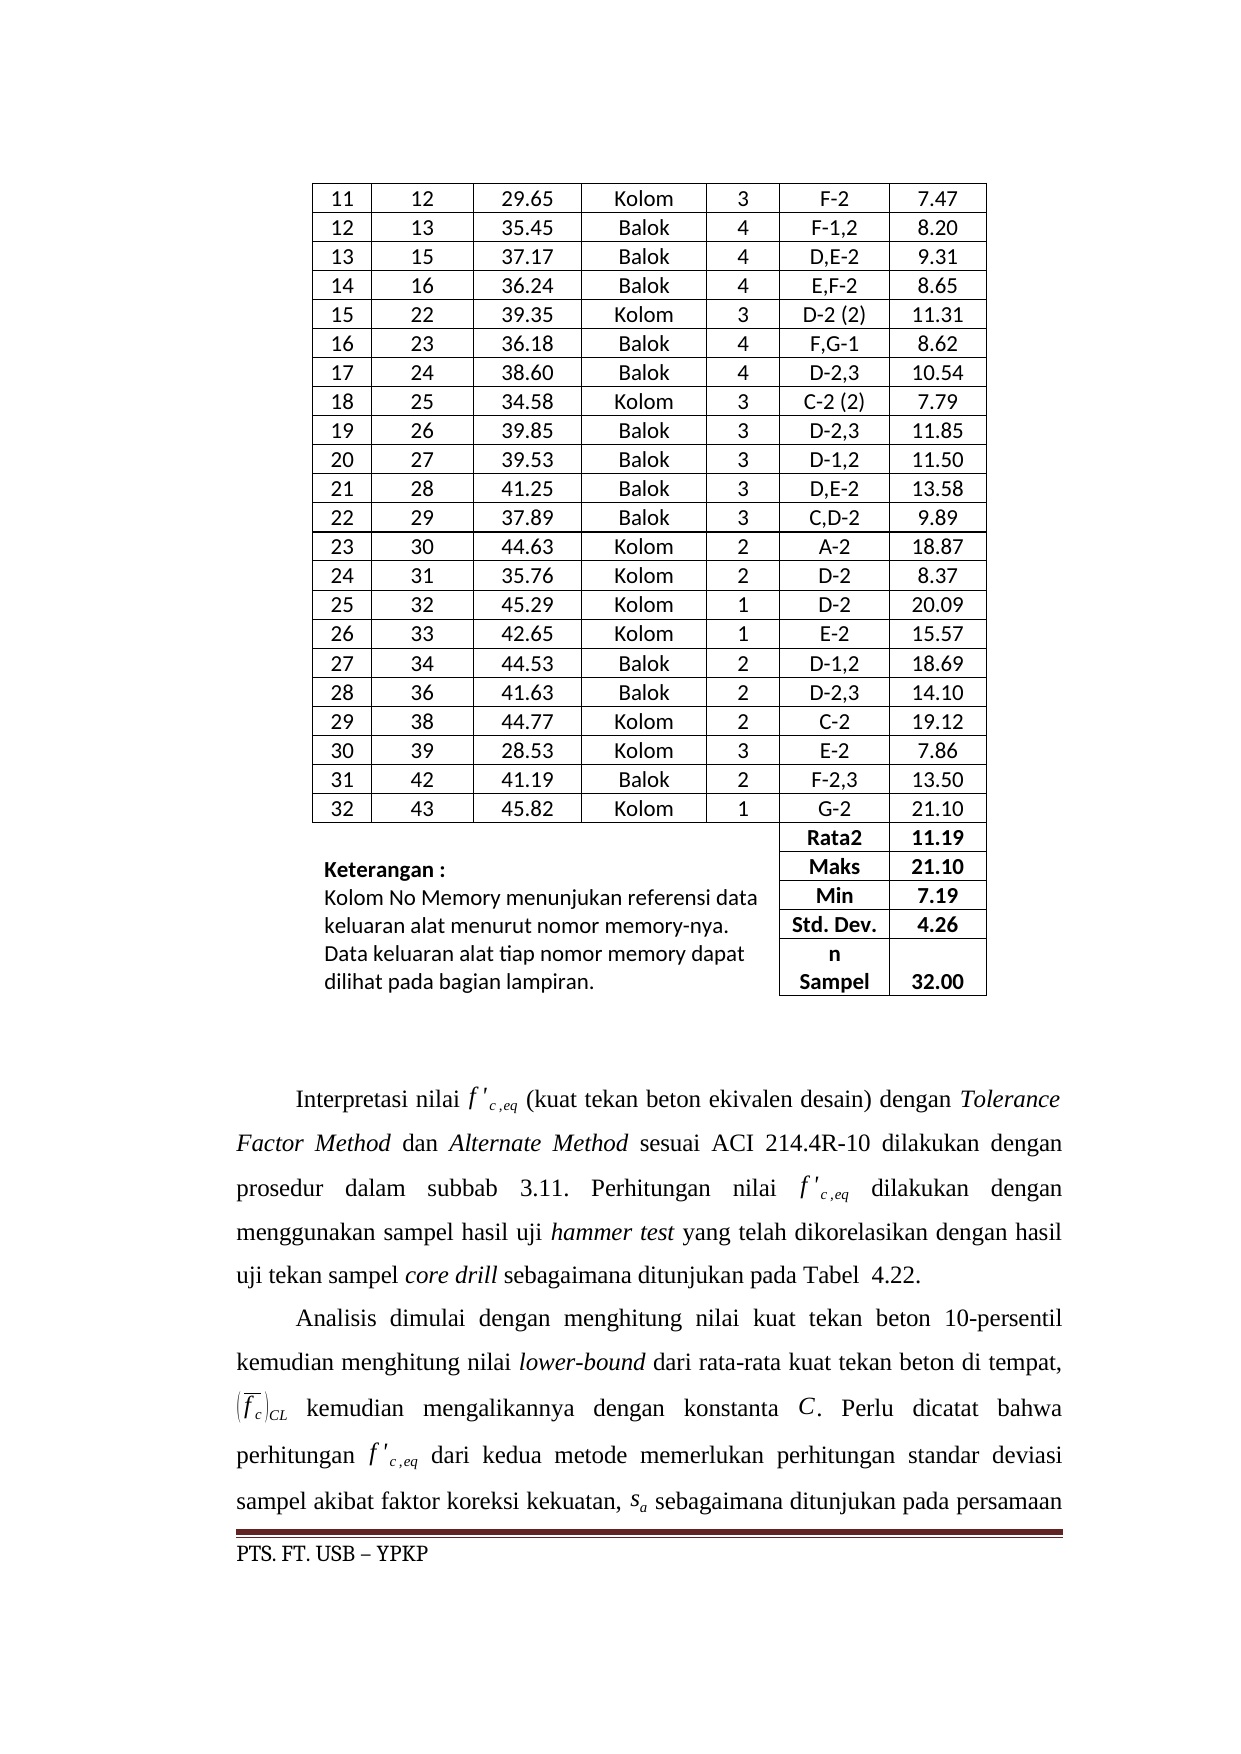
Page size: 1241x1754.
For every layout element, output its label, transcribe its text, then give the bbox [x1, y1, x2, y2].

table_cell 3 [707, 736, 779, 764]
table_cell 32 [313, 794, 371, 822]
table_cell 1 [707, 620, 779, 648]
table_cell 27 [372, 445, 473, 473]
table_cell 13 [372, 213, 473, 241]
table_cell 25 [313, 591, 371, 618]
table_cell 28 [313, 678, 371, 706]
table_cell Min [780, 881, 889, 909]
table_cell 39 [372, 736, 473, 764]
table_cell 36 [372, 678, 473, 706]
table_cell 32.00 [890, 939, 986, 995]
table_cell 8.20 [890, 213, 986, 241]
table_cell 3 [707, 300, 779, 328]
table_cell 7.79 [890, 387, 986, 415]
table_cell n Sampel [780, 939, 889, 995]
table_cell 36.24 [474, 271, 581, 299]
table_cell 38 [372, 707, 473, 735]
table_cell 11.85 [890, 416, 986, 444]
table_cell 41.19 [474, 765, 581, 793]
table_cell A-2 [780, 533, 889, 560]
table_cell 7.47 [890, 184, 986, 212]
table_cell Rata2 [780, 823, 889, 851]
table_cell 41.63 [474, 678, 581, 706]
table_cell 42 [372, 765, 473, 793]
table_cell 3 [707, 445, 779, 473]
table_cell 20.09 [890, 591, 986, 618]
table_cell 16 [313, 329, 371, 357]
table_cell 15.57 [890, 620, 986, 648]
table_cell 12 [313, 213, 371, 241]
table_cell D-2 [780, 591, 889, 618]
table_cell 21.10 [890, 794, 986, 822]
table_cell Balok [582, 416, 706, 444]
table_cell 29 [313, 707, 371, 735]
table_cell 41.25 [474, 474, 581, 502]
table_cell 2 [707, 707, 779, 735]
table_cell D-2 [780, 561, 889, 589]
table_cell 2 [707, 533, 779, 560]
table_cell Std. Dev. [780, 910, 889, 938]
table_cell D,E-2 [780, 474, 889, 502]
table_cell 19 [313, 416, 371, 444]
table_cell 11.31 [890, 300, 986, 328]
table_cell Kolom [582, 387, 706, 415]
table_cell 10.54 [890, 358, 986, 386]
table_cell Balok [582, 678, 706, 706]
table_cell 36.18 [474, 329, 581, 357]
table_cell 18 [313, 387, 371, 415]
table_cell 15 [313, 300, 371, 328]
table_cell F,G-1 [780, 329, 889, 357]
table_cell 3 [707, 416, 779, 444]
table_cell 2 [707, 649, 779, 677]
table_cell 4 [707, 242, 779, 270]
table_cell 31 [372, 561, 473, 589]
table_cell 11.19 [890, 823, 986, 851]
table_cell D-2,3 [780, 416, 889, 444]
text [236, 1303, 1062, 1516]
table_cell E-2 [780, 736, 889, 764]
table_cell 19.12 [890, 707, 986, 735]
table_cell F-2,3 [780, 765, 889, 793]
table_cell 29.65 [474, 184, 581, 212]
table_cell 2 [707, 765, 779, 793]
table_cell Kolom [582, 707, 706, 735]
table_cell 18.87 [890, 533, 986, 560]
table_cell 11 [313, 184, 371, 212]
table_cell 27 [313, 649, 371, 677]
table_cell C,D-2 [780, 503, 889, 531]
table_cell 35.76 [474, 561, 581, 589]
table_cell E,F-2 [780, 271, 889, 299]
table_cell 28 [372, 474, 473, 502]
table_cell 22 [372, 300, 473, 328]
table_cell 45.82 [474, 794, 581, 822]
table_cell 2 [707, 561, 779, 589]
table_cell Keterangan : Kolom No Memory menunjukan referensi data keluaran alat menurut nomor memory-nya. Data keluaran alat tiap nomor memory dapat dilihat pada bagian lampiran. [313, 823, 779, 995]
table_cell 24 [372, 358, 473, 386]
table_cell 26 [313, 620, 371, 648]
table_cell Balok [582, 213, 706, 241]
table_cell D-2,3 [780, 358, 889, 386]
table_cell 4.26 [890, 910, 986, 938]
table_cell 34 [372, 649, 473, 677]
table_cell D-1,2 [780, 445, 889, 473]
table_cell 17 [313, 358, 371, 386]
table_cell Kolom [582, 300, 706, 328]
table_cell Balok [582, 271, 706, 299]
table_cell Kolom [582, 533, 706, 560]
table_cell 31 [313, 765, 371, 793]
table_cell D-1,2 [780, 649, 889, 677]
table_cell 44.63 [474, 533, 581, 560]
table_cell 24 [313, 561, 371, 589]
table_cell Kolom [582, 794, 706, 822]
table_cell D-2 (2) [780, 300, 889, 328]
table_cell D-2,3 [780, 678, 889, 706]
table_cell 9.31 [890, 242, 986, 270]
table_cell 11.50 [890, 445, 986, 473]
table_cell Kolom [582, 591, 706, 618]
table_cell 33 [372, 620, 473, 648]
table_cell 16 [372, 271, 473, 299]
table_cell 9.89 [890, 503, 986, 531]
table_cell 18.69 [890, 649, 986, 677]
table_cell 37.17 [474, 242, 581, 270]
table_cell 32 [372, 591, 473, 618]
table_cell 8.65 [890, 271, 986, 299]
table_cell 23 [372, 329, 473, 357]
table_cell 3 [707, 387, 779, 415]
table_cell Balok [582, 445, 706, 473]
table_cell 2 [707, 678, 779, 706]
table_cell 3 [707, 184, 779, 212]
table_cell 13 [313, 242, 371, 270]
table_cell 13.58 [890, 474, 986, 502]
table_cell 14.10 [890, 678, 986, 706]
table_cell D,E-2 [780, 242, 889, 270]
table_cell C-2 [780, 707, 889, 735]
table_cell Balok [582, 503, 706, 531]
table_cell 37.89 [474, 503, 581, 531]
table_cell 29 [372, 503, 473, 531]
table_cell 26 [372, 416, 473, 444]
table_cell 8.62 [890, 329, 986, 357]
table_cell 44.53 [474, 649, 581, 677]
table_cell 3 [707, 503, 779, 531]
table_cell 4 [707, 213, 779, 241]
table_cell 30 [313, 736, 371, 764]
table_cell F-2 [780, 184, 889, 212]
table_cell Kolom [582, 620, 706, 648]
table_cell 23 [313, 533, 371, 560]
table_cell 34.58 [474, 387, 581, 415]
table_cell 28.53 [474, 736, 581, 764]
table_cell 35.45 [474, 213, 581, 241]
table_cell 4 [707, 358, 779, 386]
table_cell 45.29 [474, 591, 581, 618]
table_cell 14 [313, 271, 371, 299]
table_cell C-2 (2) [780, 387, 889, 415]
table_cell 21.10 [890, 852, 986, 880]
table_cell 8.37 [890, 561, 986, 589]
table_cell 12 [372, 184, 473, 212]
table_cell 44.77 [474, 707, 581, 735]
table_cell 39.53 [474, 445, 581, 473]
table_cell 38.60 [474, 358, 581, 386]
table_cell 7.19 [890, 881, 986, 909]
table_cell 15 [372, 242, 473, 270]
table_cell Kolom [582, 561, 706, 589]
table_cell 39.85 [474, 416, 581, 444]
table_cell Balok [582, 242, 706, 270]
table_cell Balok [582, 765, 706, 793]
table_cell 3 [707, 474, 779, 502]
table_cell Balok [582, 474, 706, 502]
table_cell Balok [582, 649, 706, 677]
table_cell 22 [313, 503, 371, 531]
table_cell Balok [582, 358, 706, 386]
table_cell 21 [313, 474, 371, 502]
table_cell Kolom [582, 184, 706, 212]
table_cell Kolom [582, 736, 706, 764]
table_cell 4 [707, 271, 779, 299]
table_cell 1 [707, 591, 779, 618]
table_cell 13.50 [890, 765, 986, 793]
table_cell E-2 [780, 620, 889, 648]
table_cell G-2 [780, 794, 889, 822]
table_cell 30 [372, 533, 473, 560]
table_cell Maks [780, 852, 889, 880]
table_cell 39.35 [474, 300, 581, 328]
table_cell Balok [582, 329, 706, 357]
table_cell 43 [372, 794, 473, 822]
table_cell 25 [372, 387, 473, 415]
table_cell 20 [313, 445, 371, 473]
table_cell F-1,2 [780, 213, 889, 241]
table_cell 4 [707, 329, 779, 357]
table_cell 1 [707, 794, 779, 822]
table_cell 7.86 [890, 736, 986, 764]
table_cell 42.65 [474, 620, 581, 648]
